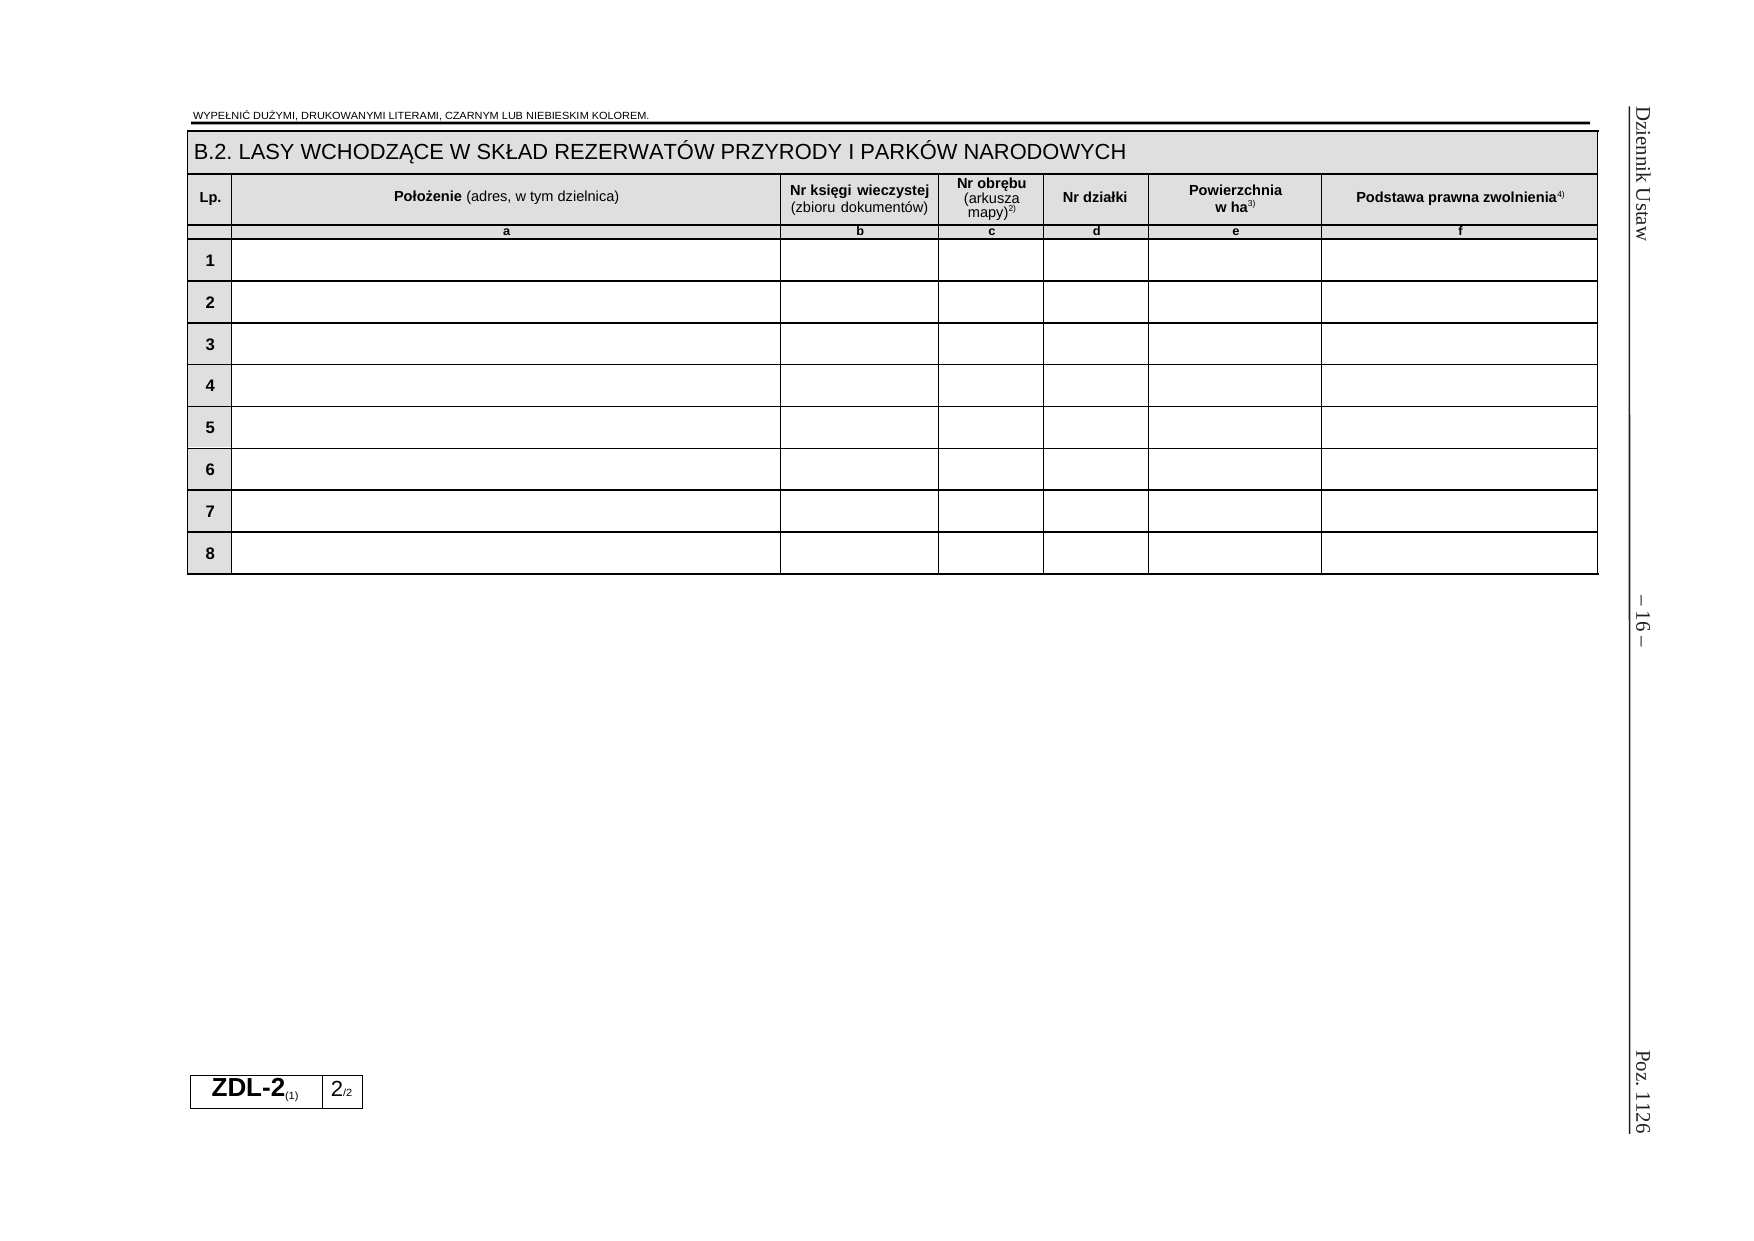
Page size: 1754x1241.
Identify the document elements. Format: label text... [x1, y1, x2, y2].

table_cell [232, 491, 780, 531]
table_cell 7 [188, 491, 231, 531]
table_cell [939, 365, 1043, 406]
table_cell [1044, 407, 1148, 447]
table_cell [781, 407, 938, 447]
table_cell 2 [188, 282, 231, 322]
table_cell [781, 324, 938, 364]
table_cell [1149, 533, 1321, 573]
table_cell [1044, 282, 1148, 322]
table_cell Nr działki [1044, 175, 1148, 224]
table_cell [1044, 240, 1148, 280]
table_cell [781, 240, 938, 280]
table_cell [1044, 365, 1148, 406]
table_cell 3 [188, 324, 231, 364]
table_cell [1044, 491, 1148, 531]
table_cell Lp. [188, 175, 231, 224]
table_cell [939, 240, 1043, 280]
table_cell [1149, 491, 1321, 531]
table_cell [1149, 407, 1321, 447]
table_cell 4 [188, 365, 231, 406]
table_cell [232, 365, 780, 406]
table_cell [232, 324, 780, 364]
table_cell [1322, 407, 1597, 447]
table_cell Nr księgi wieczystej (zbioru dokumentów) [781, 175, 938, 224]
table_cell 5 [188, 407, 231, 447]
table_cell [939, 449, 1043, 489]
table_cell [1322, 449, 1597, 489]
table_cell [939, 491, 1043, 531]
table_cell [232, 282, 780, 322]
table_cell [781, 533, 938, 573]
table_cell [232, 407, 780, 447]
table_cell [1149, 282, 1321, 322]
table_cell [1149, 240, 1321, 280]
table_cell [939, 282, 1043, 322]
table_cell 1 [188, 240, 231, 280]
table_cell [1149, 365, 1321, 406]
table_cell [1044, 533, 1148, 573]
table_cell [1044, 324, 1148, 364]
table_cell [232, 449, 780, 489]
table_cell [939, 533, 1043, 573]
table_cell [1322, 282, 1597, 322]
table_cell Położenie (adres, w tym dzielnica) [232, 175, 780, 224]
table_cell [1149, 324, 1321, 364]
table_cell [188, 226, 231, 238]
table_cell [1322, 240, 1597, 280]
table_cell 8 [188, 533, 231, 573]
table_cell [781, 449, 938, 489]
table_cell [781, 365, 938, 406]
table_cell Nr obrębu (arkusza mapy)2) [939, 175, 1043, 224]
table_cell 6 [188, 449, 231, 489]
table_cell [1149, 449, 1321, 489]
table_cell [939, 407, 1043, 447]
table_cell [1044, 449, 1148, 489]
table_cell [1322, 324, 1597, 364]
table_cell [1322, 533, 1597, 573]
table_cell [781, 282, 938, 322]
table_cell [232, 240, 780, 280]
table_cell [1322, 365, 1597, 406]
table_cell [1322, 491, 1597, 531]
table_cell Podstawa prawna zwolnienia4) [1322, 175, 1597, 224]
table_cell [939, 324, 1043, 364]
table_cell Powierzchnia w ha3) [1149, 175, 1321, 224]
table_cell [781, 491, 938, 531]
table_header B.2. LASY WCHODZĄCE W SKŁAD REZERWATÓW PRZYRODY I PARKÓW NARODOWYCH [188, 132, 1597, 173]
table_cell [232, 533, 780, 573]
